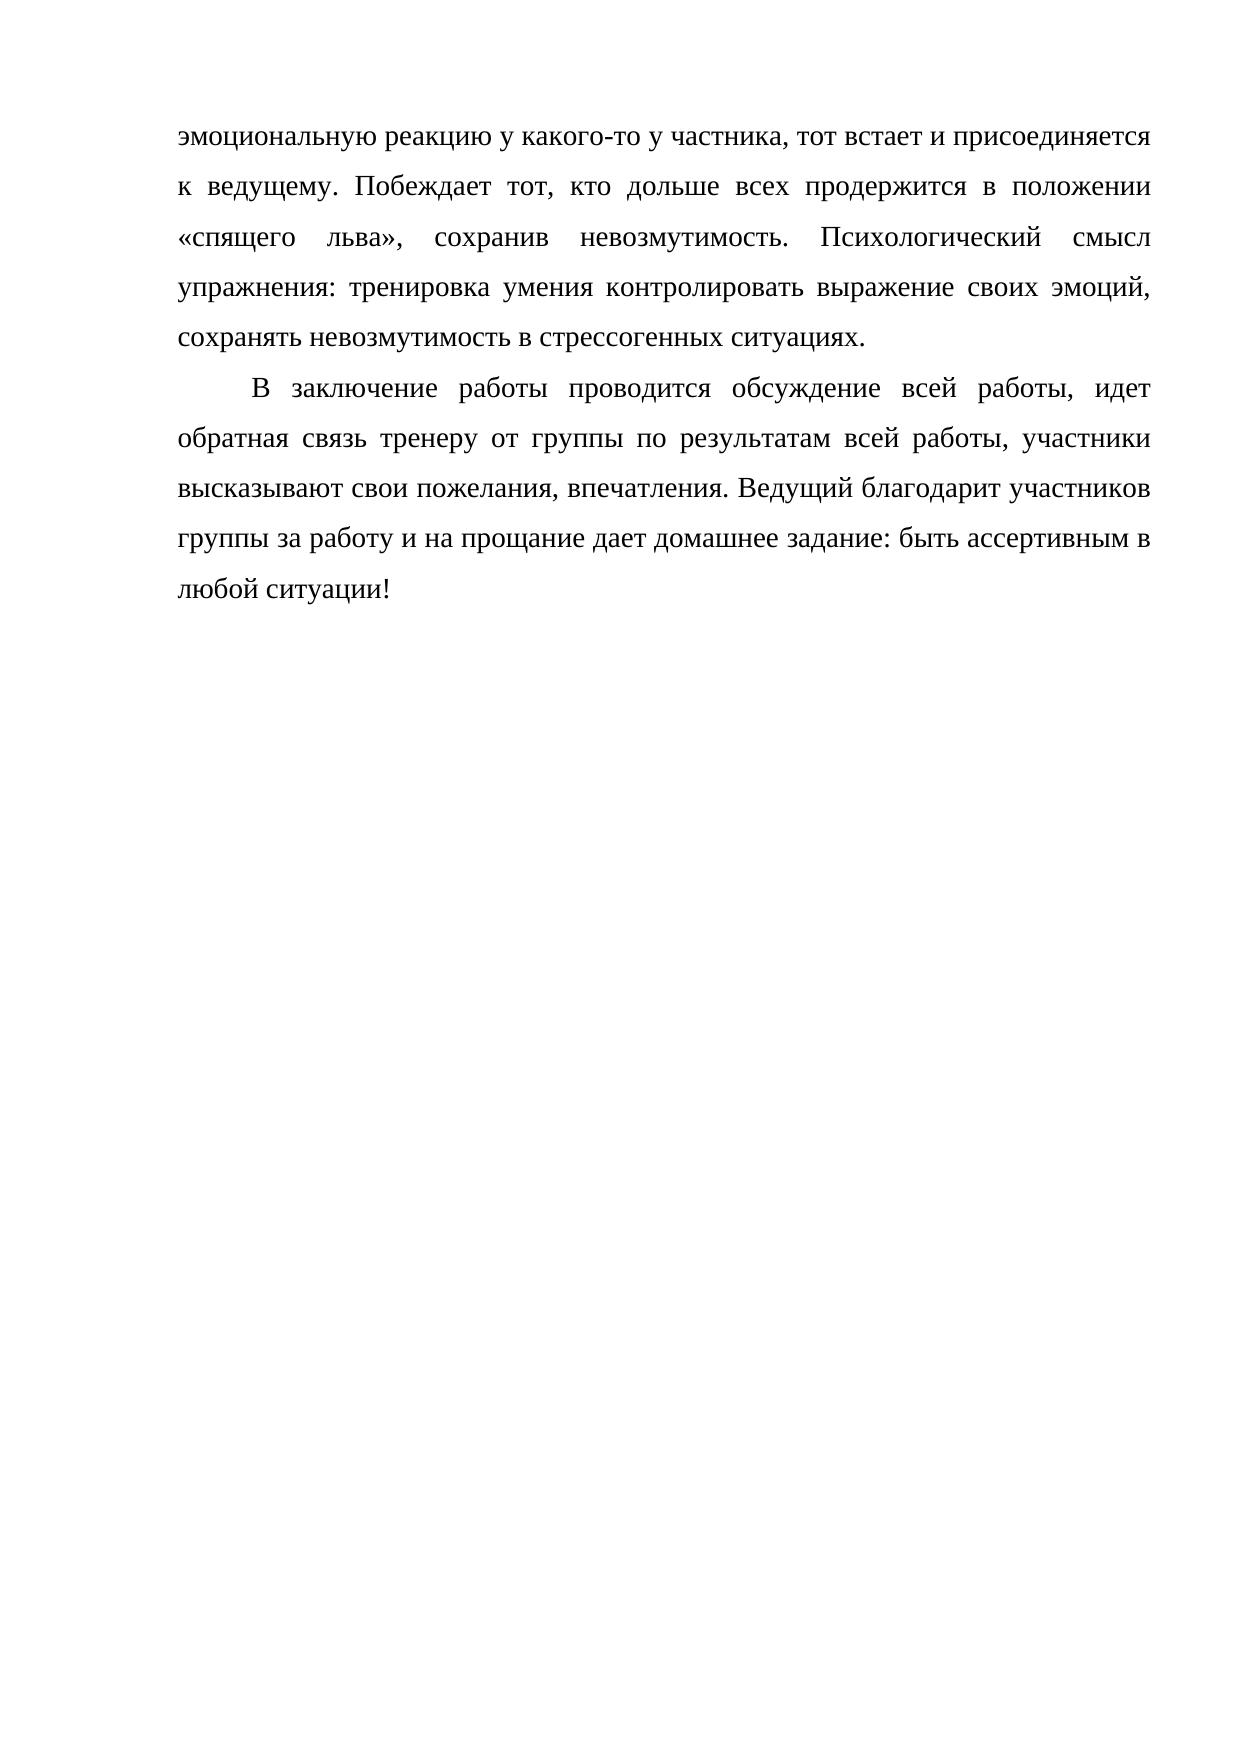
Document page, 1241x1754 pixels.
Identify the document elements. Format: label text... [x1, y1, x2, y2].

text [177, 118, 1152, 353]
text В заключение работы проводится обсуждение всей работы, идет обратная связь тренеру от группы по результатам всей работы, участники высказывают свои пожелания, впечатления. Ведущий благодарит участников группы за работу и на прощание дает домашнее задание: быть ассертивным в любой ситуации! [177, 370, 1152, 604]
